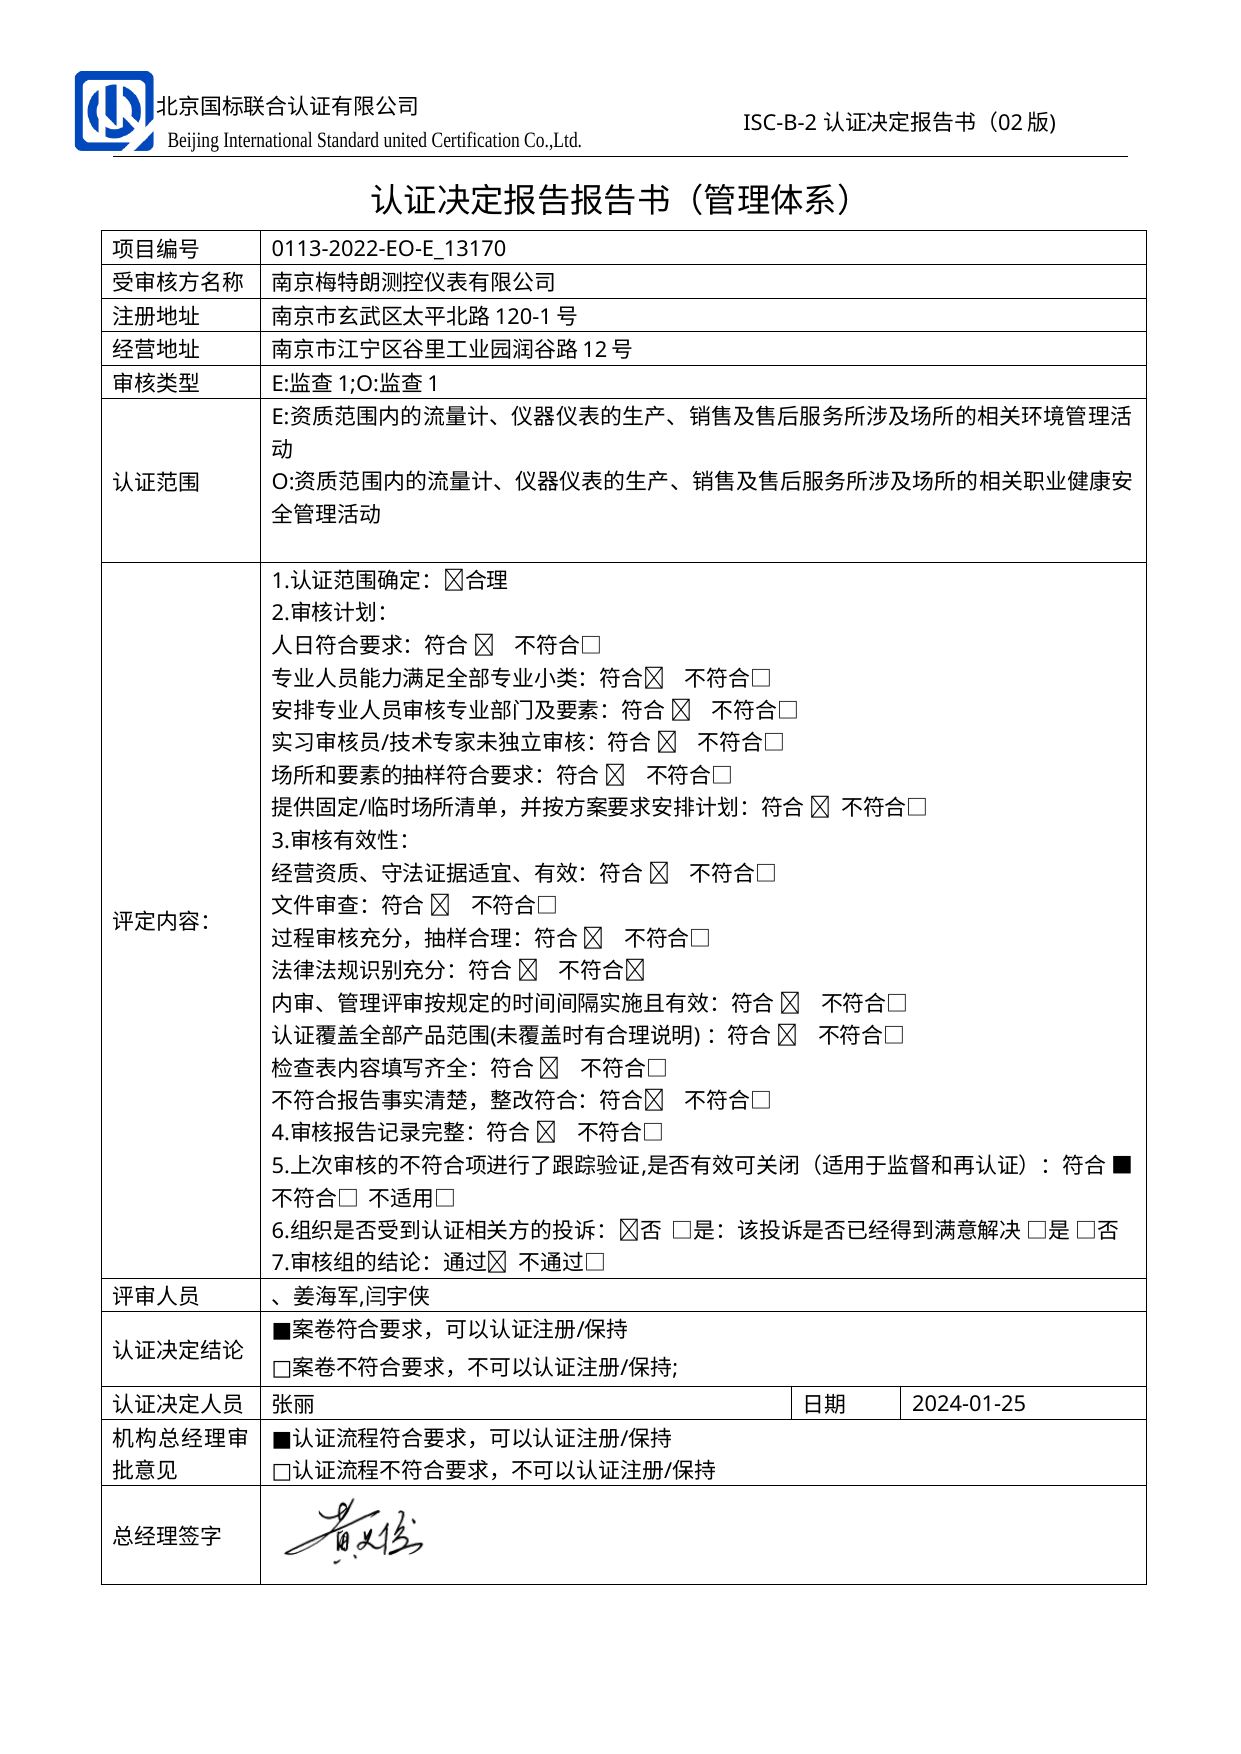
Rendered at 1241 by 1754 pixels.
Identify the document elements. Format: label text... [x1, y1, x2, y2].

text 认证决定报告报告书（管理体系） [112, 165, 1128, 230]
table_cell 南京市江宁区谷里工业园润谷路12号 [261, 332, 1146, 364]
table_cell 注册地址 [102, 299, 260, 331]
table_cell 评审人员 [102, 1279, 260, 1311]
table_cell 南京梅特朗测控仪表有限公司 [261, 265, 1146, 297]
table_cell [261, 1486, 1146, 1584]
table_cell 认证决定人员 [102, 1387, 260, 1419]
table_cell 机构总经理审批意见 [102, 1420, 260, 1485]
table_cell E:资质范围内的流量计、仪器仪表的生产、销售及售后服务所涉及场所的相关环境管理活动 O:资质范围内的流量计、仪器仪表的生产、销售及售后服务所涉及场所的相关职业健康安全管理活动 [261, 399, 1146, 562]
table_cell 1.认证范围确定：合理 2.审核计划： 人日符合要求：符合 不符合□ 专业人员能力满足全部专业小类：符合 不符合□ 安排专业人员审核专业部门及要素：符合 不符合□ 实习审核员/技术专家未独立审核：符合 不符合□ 场所和要素的抽样符合要求：符合 不符合□ 提供固定/临时场所清单，并按方案要求安排计划：符合 不符合□ 3.审核有效性： 经营资质、守法证据适宜、有效：符合 不符合□ 文件审查：符合 不符合□ 过程审核充分，抽样合理：符合 不符合□ 法律法规识别充分：符合 不符合 内审、管理评审按规定的时间间隔实施且有效：符合 不符合□ 认证覆盖全部产品范围(未覆盖时有合理说明) ：符合 不符合□ 检查表内容填写齐全：符合 不符合□ 不符合报告事实清楚，整改符合：符合 不符合□ 4.审核报告记录完整：符合 不符合□ 5.上次审核的不符合项进行了跟踪验证,是否有效可关闭（适用于监督和再认证）：符合 ■ 不符合□ 不适用□ 6.组织是否受到认证相关方的投诉：否 □是：该投诉是否已经得到满意解决 □是 □否 7.审核组的结论：通过 不通过□ [261, 563, 1146, 1278]
table_cell 总经理签字 [102, 1486, 260, 1584]
table_cell 、姜海军,闫宇侠 [261, 1279, 1146, 1311]
table_cell 评定内容： [102, 563, 260, 1278]
table_cell 受审核方名称 [102, 265, 260, 297]
table_cell 2024-01-25 [901, 1387, 1146, 1419]
picture [271, 1486, 441, 1575]
table_cell ■案卷符合要求，可以认证注册/保持 □案卷不符合要求，不可以认证注册/保持; [261, 1312, 1146, 1386]
table_cell ■认证流程符合要求，可以认证注册/保持 □认证流程不符合要求，不可以认证注册/保持 [261, 1420, 1146, 1485]
table_cell 审核类型 [102, 366, 260, 398]
table_cell 认证决定结论 [102, 1312, 260, 1386]
table_header 项目编号 [102, 231, 260, 264]
table_cell 南京市玄武区太平北路120-1号 [261, 299, 1146, 331]
table_header 0113-2022-EO-E_13170 [261, 231, 1146, 264]
table_cell 张丽 [261, 1387, 791, 1419]
table_cell 认证范围 [102, 399, 260, 562]
table_cell E:监查1;O:监查1 [261, 366, 1146, 398]
table_cell 日期 [792, 1387, 900, 1419]
picture [74, 71, 154, 151]
table_cell 经营地址 [102, 332, 260, 364]
